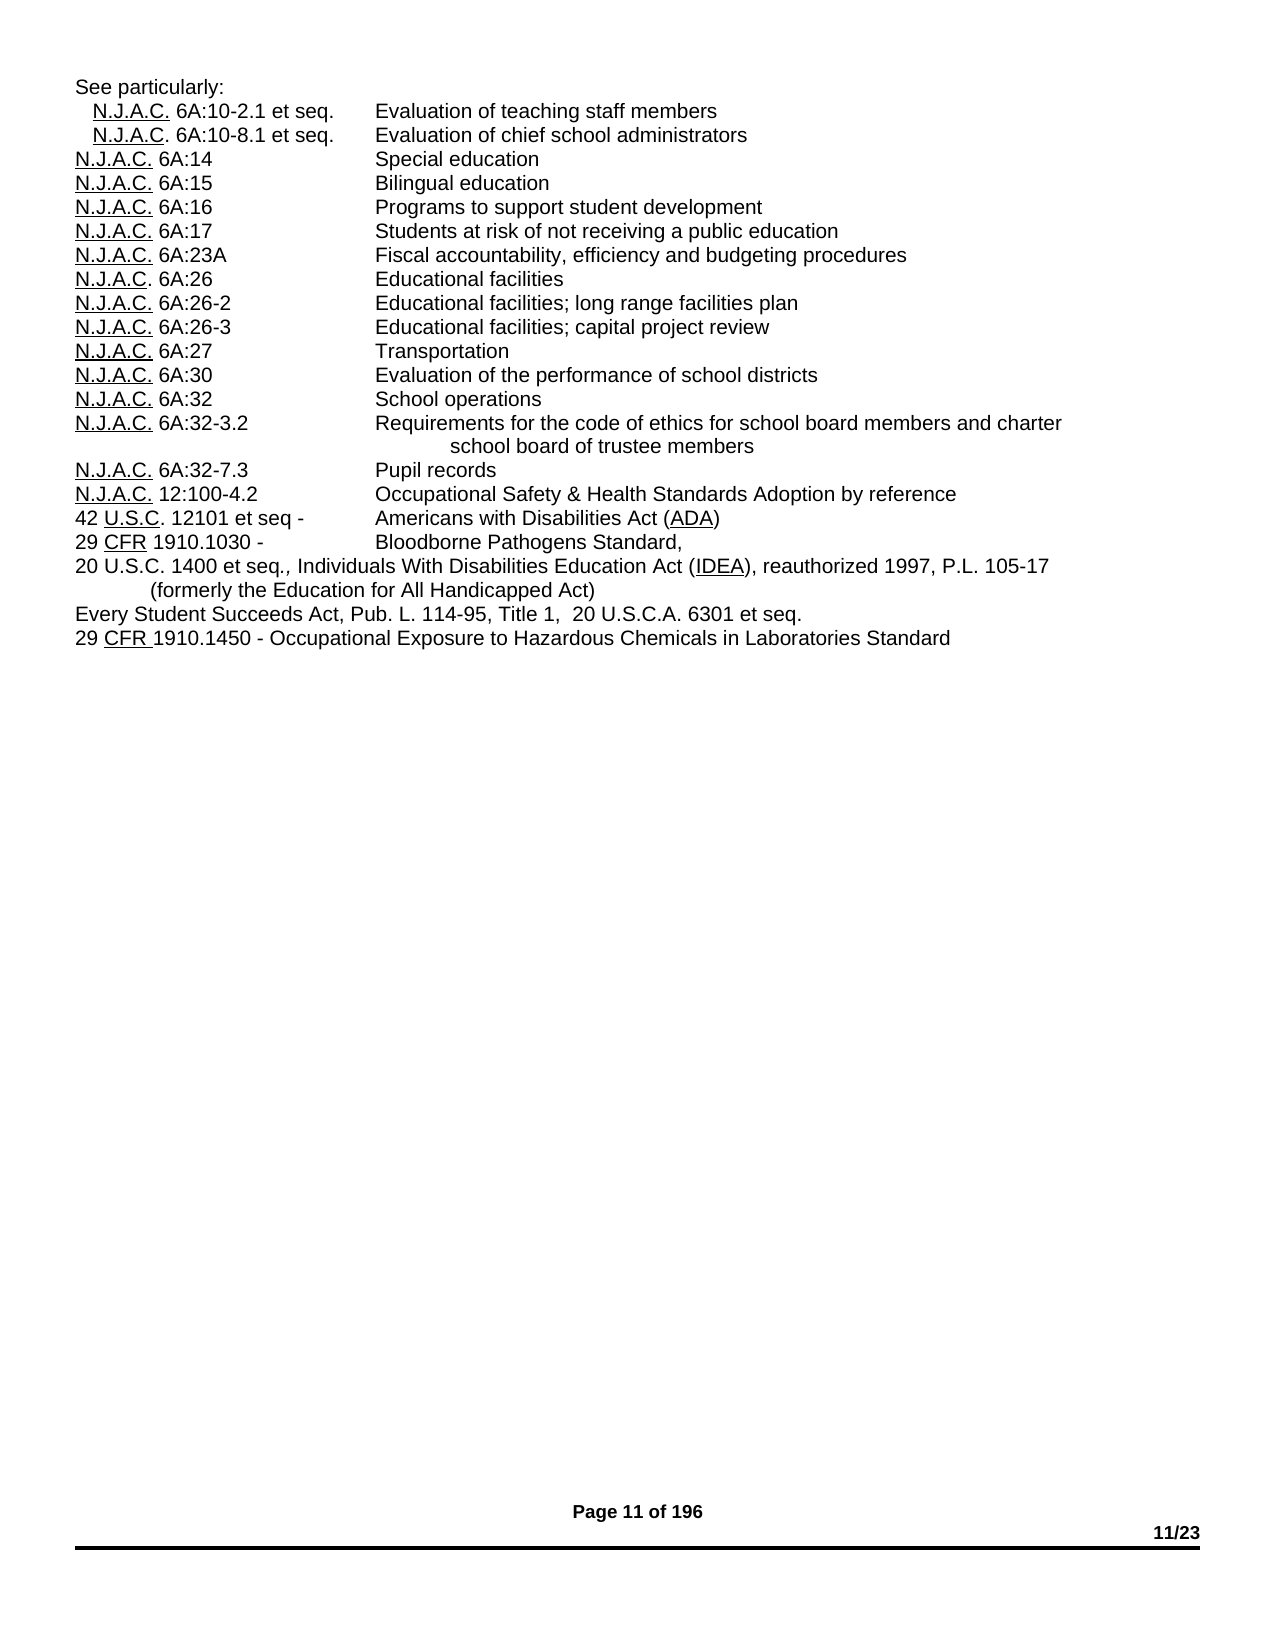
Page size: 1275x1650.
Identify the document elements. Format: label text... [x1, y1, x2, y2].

text Every Student Succeeds Act, Pub. L. 114-95, Title 1, 20 U.S.C.A. 6301 et seq. [75, 602, 1200, 626]
text N.J.A.C. 12:100-4.2 Occupational Safety & Health Standards Adoption by reference [75, 482, 1200, 506]
text 20 U.S.C. 1400 et seq., Individuals With Disabilities Education Act (IDEA), reauthorized 1997, P.L. 105-17 (formerly the Education for All Handicapped Act) [75, 554, 1200, 602]
text See particularly: [75, 75, 1200, 99]
text N.J.A.C. 6A:23A Fiscal accountability, efficiency and budgeting procedures [75, 243, 1200, 267]
text N.J.A.C. 6A:30 Evaluation of the performance of school districts [75, 362, 1200, 386]
text N.J.A.C. 6A:32 School operations [75, 386, 1200, 410]
text N.J.A.C. 6A:14 Special education [75, 147, 1200, 171]
text N.J.A.C. 6A:26-2 Educational facilities; long range facilities plan [75, 291, 1200, 314]
text N.J.A.C. 6A:26 Educational facilities [75, 267, 1200, 291]
text N.J.A.C. 6A:27 Transportation [75, 338, 1200, 362]
text 29 CFR 1910.1030 - Bloodborne Pathogens Standard, [75, 530, 1200, 554]
text N.J.A.C. 6A:15 Bilingual education [75, 171, 1200, 195]
text N.J.A.C. 6A:32-7.3 Pupil records [75, 458, 1200, 482]
text N.J.A.C. 6A:32-3.2 Requirements for the code of ethics for school board members and charter school board of trustee members [75, 410, 1200, 458]
text N.J.A.C. 6A:26-3 Educational facilities; capital project review [75, 314, 1200, 338]
text N.J.A.C. 6A:10-8.1 et seq. Evaluation of chief school administrators [75, 123, 1200, 147]
text N.J.A.C. 6A:16 Programs to support student development [75, 195, 1200, 219]
text 29 CFR 1910.1450 - Occupational Exposure to Hazardous Chemicals in Laboratories Standard [75, 626, 1200, 650]
text 42 U.S.C. 12101 et seq - Americans with Disabilities Act (ADA) [75, 506, 1200, 530]
text N.J.A.C. 6A:10-2.1 et seq. Evaluation of teaching staff members [75, 99, 1200, 123]
text N.J.A.C. 6A:17 Students at risk of not receiving a public education [75, 219, 1200, 243]
